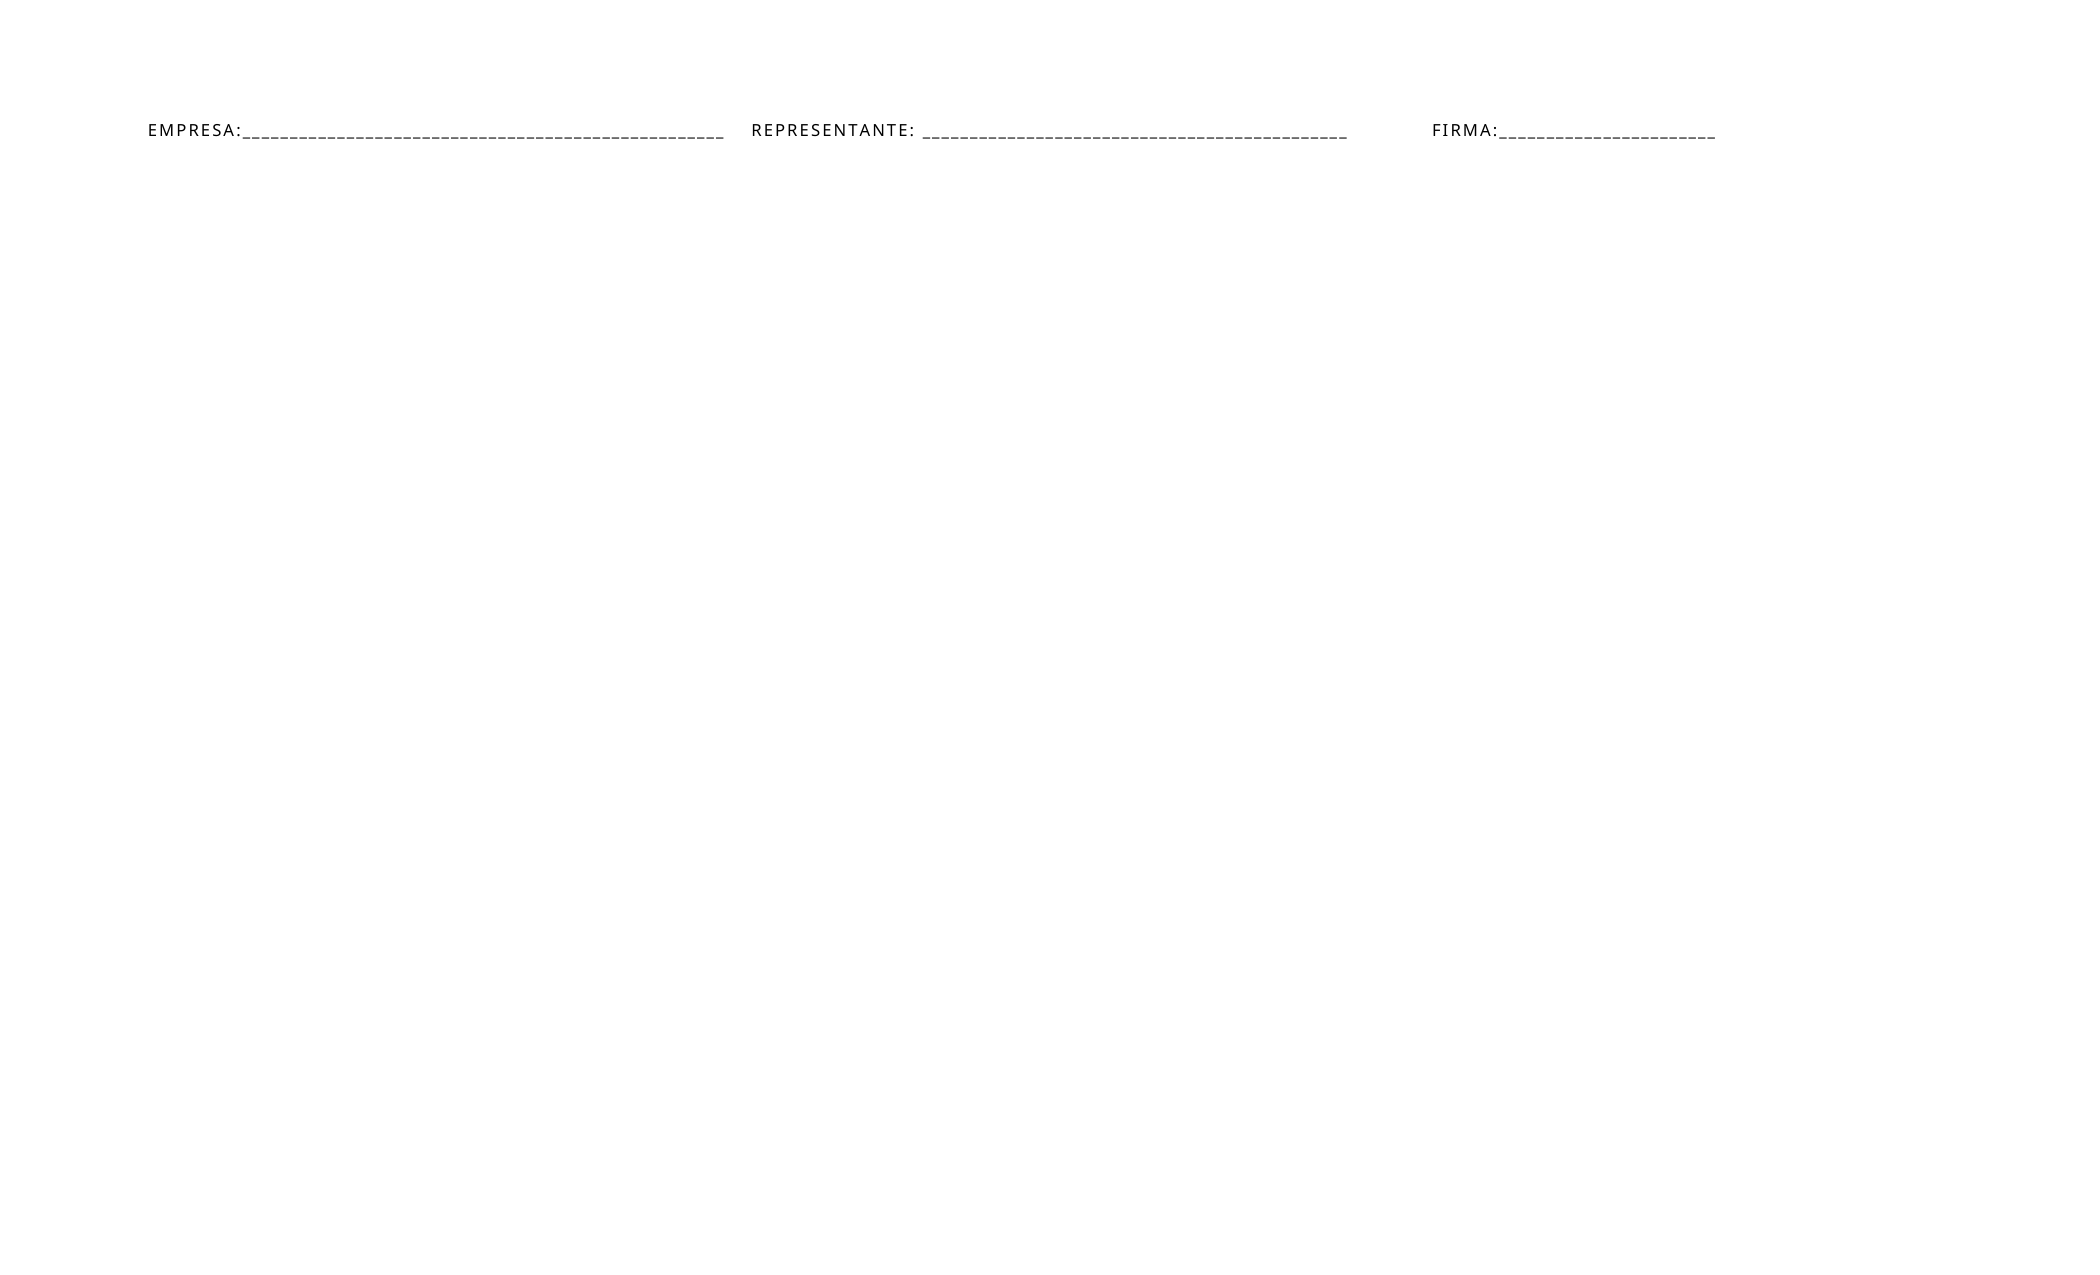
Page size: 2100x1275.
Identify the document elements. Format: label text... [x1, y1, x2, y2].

text EMPRESA:___________________________________________________ REPRESENTANTE: _____________________________________________ FIRMA:_______________________ [148, 118, 1952, 141]
